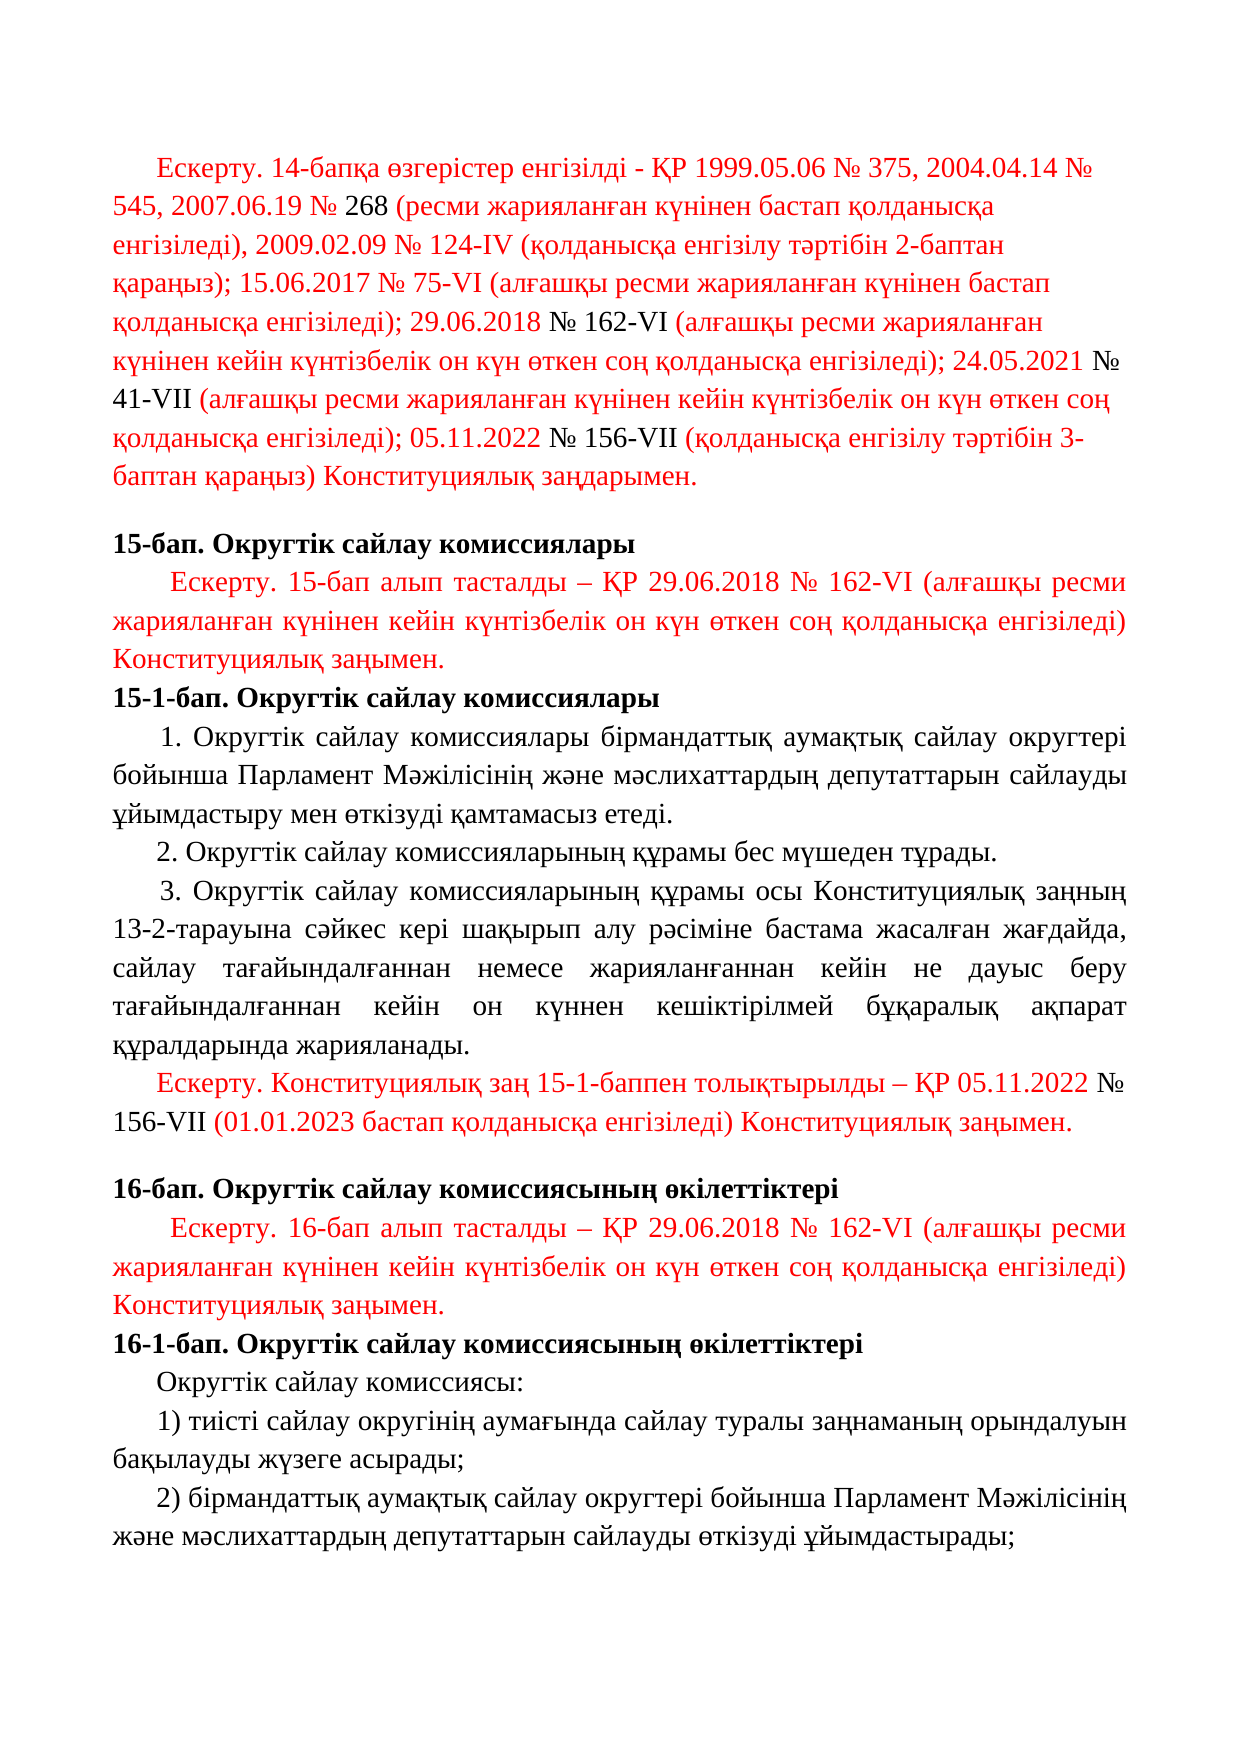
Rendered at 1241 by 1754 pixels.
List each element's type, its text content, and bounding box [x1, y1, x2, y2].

text 1. Округтік сайлау комиссиялары бірмандаттық аумақтық сайлау округтері бойынша Парламент Мәжілісінің және мәслихаттардың депутаттарын сайлауды ұйымдастыру мен өткізуді қамтамасыз етеді. [112, 719, 1128, 829]
text 15-1-бап. Округтік сайлау комиссиялары [112, 680, 1128, 714]
text Ескерту. Конституциялық заң 15-1-баппен толықтырылды – ҚР 05.11.2022 № 156-VII (01.01.2023 бастап қолданысқа енгізіледі) Конституциялық заңымен. [112, 1066, 1128, 1168]
text Ескерту. 14-бапқа өзгерiстер енгізілді - ҚР 1999.05.06 № 375, 2004.04.14 № 545, 2007.06.19 № 268 (ресми жарияланған күнінен бастап қолданысқа енгізіледі), 2009.02.09 № 124-IV (қолданысқа енгізілу тәртібін 2-баптан қараңыз); 15.06.2017 № 75-VI (алғашқы ресми жарияланған күнінен бастап қолданысқа енгізіледі); 29.06.2018 № 162-VІ (алғашқы ресми жарияланған күнінен кейін күнтізбелік он күн өткен соң қолданысқа енгізіледі); 24.05.2021 № 41-VII (алғашқы ресми жарияланған күнінен кейін күнтізбелік он күн өткен соң қолданысқа енгізіледі); 05.11.2022 № 156-VII (қолданысқа енгізілу тәртібін 3-баптан қараңыз) Конституциялық заңдарымен. [112, 150, 1128, 522]
text 16-1-бап. Округтік сайлау комиссиясының өкілеттіктері [112, 1326, 1128, 1359]
text Ескерту. 15-бап алып тасталды – ҚР 29.06.2018 № 162-VІ (алғашқы ресми жарияланған күнінен кейін күнтізбелік он күн өткен соң қолданысқа енгізіледі) Конституциялық заңымен. [112, 564, 1128, 675]
text 1) тиісті сайлау округінің аумағында сайлау туралы заңнаманың орындалуын бақылауды жүзеге асырады; [112, 1403, 1128, 1475]
text 2) бірмандаттық аумақтық сайлау округтері бойынша Парламент Мәжілісінің және мәслихаттардың депутаттарын сайлауды өткізуді ұйымдастырады; [112, 1480, 1128, 1552]
text 2. Округтік сайлау комиссияларының құрамы бес мүшеден тұрады. [112, 834, 1128, 868]
text 15-бап. Округтiк сайлау комиссиялары [112, 526, 1128, 559]
text Округтік сайлау комиссиясы: [112, 1364, 1128, 1398]
text 16-бап. Округтiк сайлау комиссиясының өкiлеттiктерi [112, 1172, 1128, 1205]
text 3. Округтік сайлау комиссияларының құрамы осы Конституциялық заңның 13-2-тарауына сәйкес кері шақырып алу рәсіміне бастама жасалған жағдайда, сайлау тағайындалғаннан немесе жарияланғаннан кейін не дауыс беру тағайындалғаннан кейін он күннен кешіктірілмей бұқаралық ақпарат құралдарында жарияланады. [112, 873, 1128, 1061]
text Ескерту. 16-бап алып тасталды – ҚР 29.06.2018 № 162-VІ (алғашқы ресми жарияланған күнінен кейін күнтізбелік он күн өткен соң қолданысқа енгізіледі) Конституциялық заңымен. [112, 1210, 1128, 1321]
